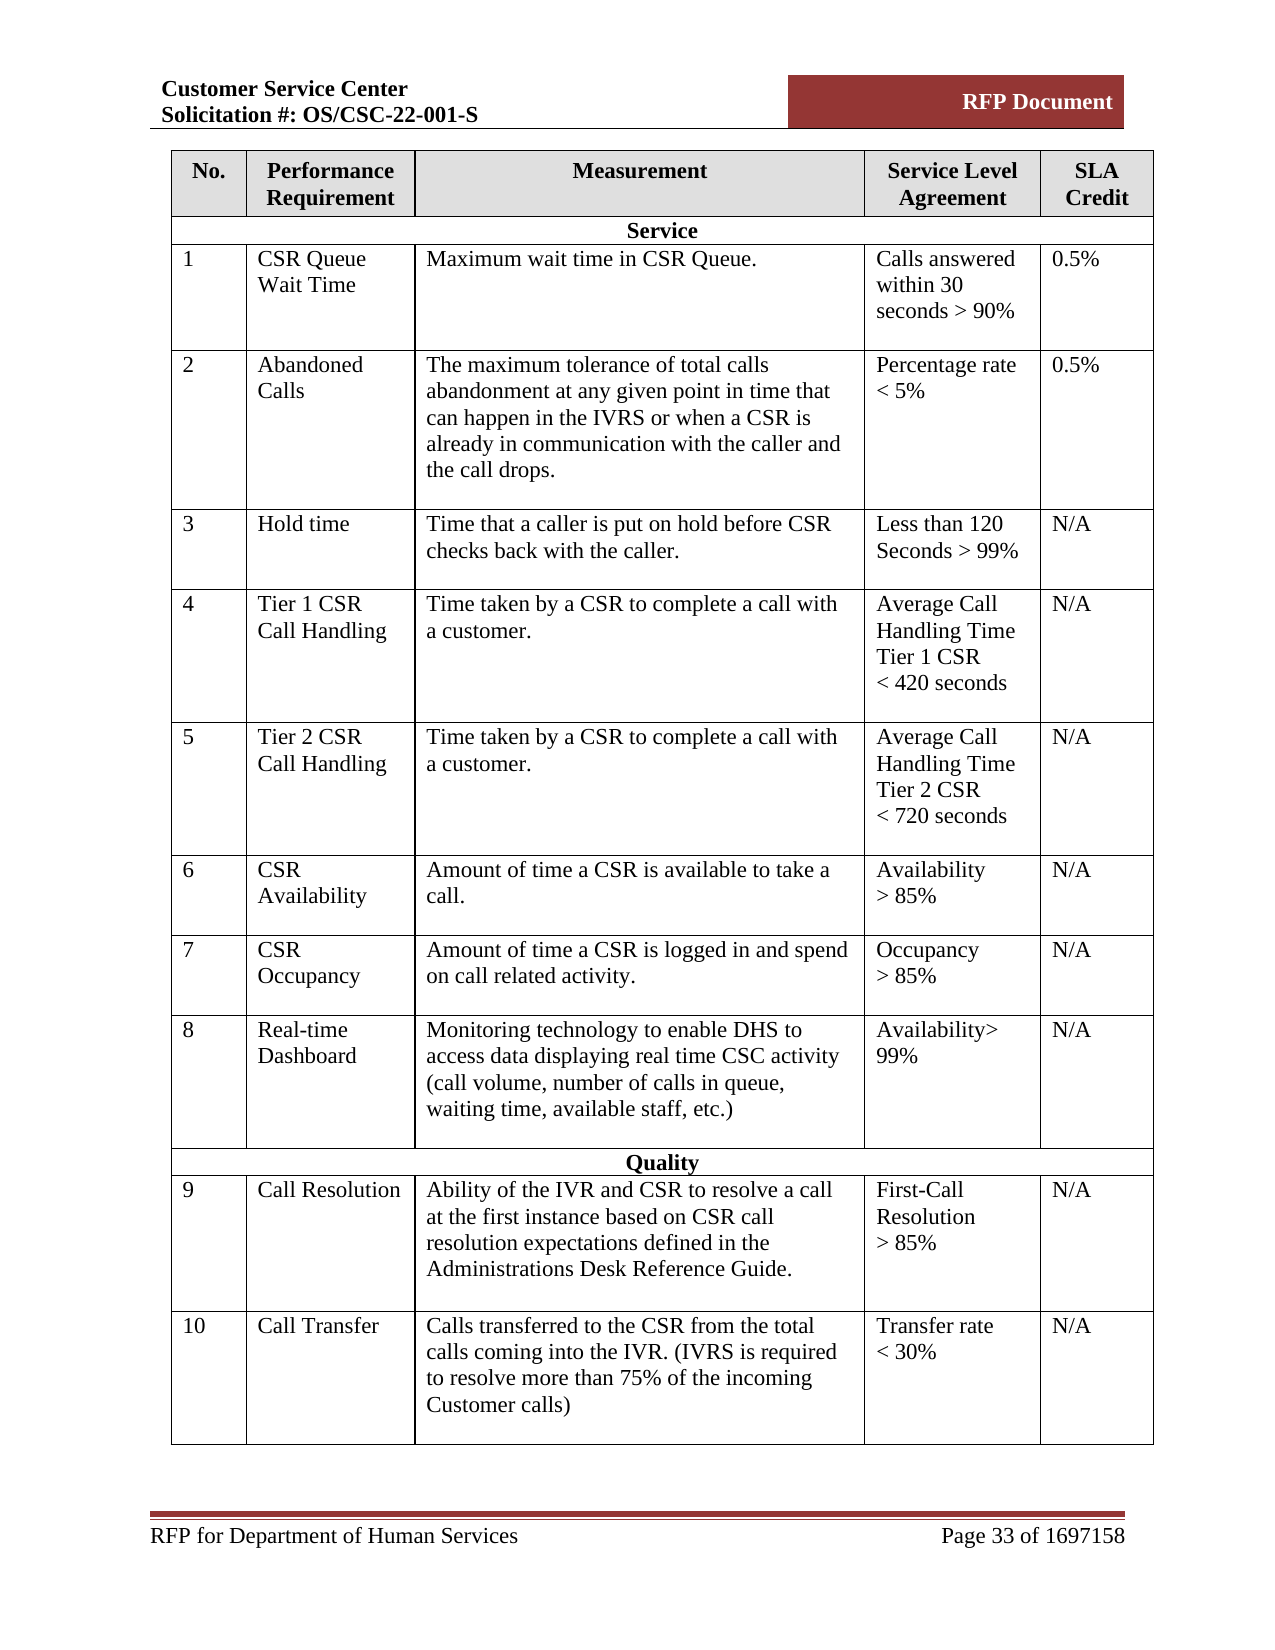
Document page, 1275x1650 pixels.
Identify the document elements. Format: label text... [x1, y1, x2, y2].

table_cell 6 [172, 856, 246, 935]
table_cell Tier 1 CSR Call Handling [247, 590, 414, 722]
table_cell CSR Queue Wait Time [247, 245, 414, 350]
table_cell 8 [172, 1016, 246, 1148]
table_cell N/A [1041, 1176, 1153, 1311]
table_cell Maximum wait time in CSR Queue. [416, 245, 864, 350]
table_cell Call Resolution [247, 1176, 414, 1311]
table_cell Monitoring technology to enable DHS to access data displaying real time CSC activity (call volume, number of calls in queue, waiting time, available staff, etc.) [416, 1016, 864, 1148]
table_cell N/A [1041, 590, 1153, 722]
table_cell Time taken by a CSR to complete a call with a customer. [416, 590, 864, 722]
table_cell 7 [172, 936, 246, 1015]
table_cell First-Call Resolution > 85% [865, 1176, 1040, 1311]
table_header Measurement [416, 151, 864, 216]
table_cell 0.5% [1041, 245, 1153, 350]
table_cell Real-time Dashboard [247, 1016, 414, 1148]
table_cell Amount of time a CSR is logged in and spend on call related activity. [416, 936, 864, 1015]
table_cell N/A [1041, 510, 1153, 589]
table_cell Availability> 99% [865, 1016, 1040, 1148]
table_cell Time taken by a CSR to complete a call with a customer. [416, 723, 864, 855]
table_cell Call Transfer [247, 1312, 414, 1443]
table_header No. [172, 151, 246, 216]
table_header SLA Credit [1041, 151, 1153, 216]
table_cell 1 [172, 245, 246, 350]
table_cell N/A [1041, 936, 1153, 1015]
table_cell Amount of time a CSR is available to take a call. [416, 856, 864, 935]
table_cell Percentage rate < 5% [865, 351, 1040, 509]
table_cell Occupancy > 85% [865, 936, 1040, 1015]
table_cell The maximum tolerance of total calls abandonment at any given point in time that can happen in the IVRS or when a CSR is already in communication with the caller and the call drops. [416, 351, 864, 509]
table_cell 2 [172, 351, 246, 509]
table_cell Availability > 85% [865, 856, 1040, 935]
table_cell Average Call Handling Time Tier 2 CSR < 720 seconds [865, 723, 1040, 855]
table_cell Calls answered within 30 seconds > 90% [865, 245, 1040, 350]
table_cell Quality [172, 1149, 1153, 1175]
table_cell Hold time [247, 510, 414, 589]
table_cell N/A [1041, 1016, 1153, 1148]
table_cell Ability of the IVR and CSR to resolve a call at the first instance based on CSR call resolution expectations defined in the Administrations Desk Reference Guide. [416, 1176, 864, 1311]
table_cell Tier 2 CSR Call Handling [247, 723, 414, 855]
table_header Service Level Agreement [865, 151, 1040, 216]
table_cell Calls transferred to the CSR from the total calls coming into the IVR. (IVRS is required to resolve more than 75% of the incoming Customer calls) [416, 1312, 864, 1443]
table_cell CSR Availability [247, 856, 414, 935]
table_cell N/A [1041, 856, 1153, 935]
table_cell 10 [172, 1312, 246, 1443]
table_cell Average Call Handling Time Tier 1 CSR < 420 seconds [865, 590, 1040, 722]
table_cell Abandoned Calls [247, 351, 414, 509]
table_cell Service [172, 217, 1153, 244]
table_cell 4 [172, 590, 246, 722]
table_cell Time that a caller is put on hold before CSR checks back with the caller. [416, 510, 864, 589]
table_cell 5 [172, 723, 246, 855]
table_cell N/A [1041, 1312, 1153, 1443]
table_cell 9 [172, 1176, 246, 1311]
table_cell 0.5% [1041, 351, 1153, 509]
table_header Performance Requirement [247, 151, 414, 216]
table_cell Less than 120 Seconds > 99% [865, 510, 1040, 589]
table_cell CSR Occupancy [247, 936, 414, 1015]
table_cell N/A [1041, 723, 1153, 855]
table_cell 3 [172, 510, 246, 589]
table_cell Transfer rate < 30% [865, 1312, 1040, 1443]
